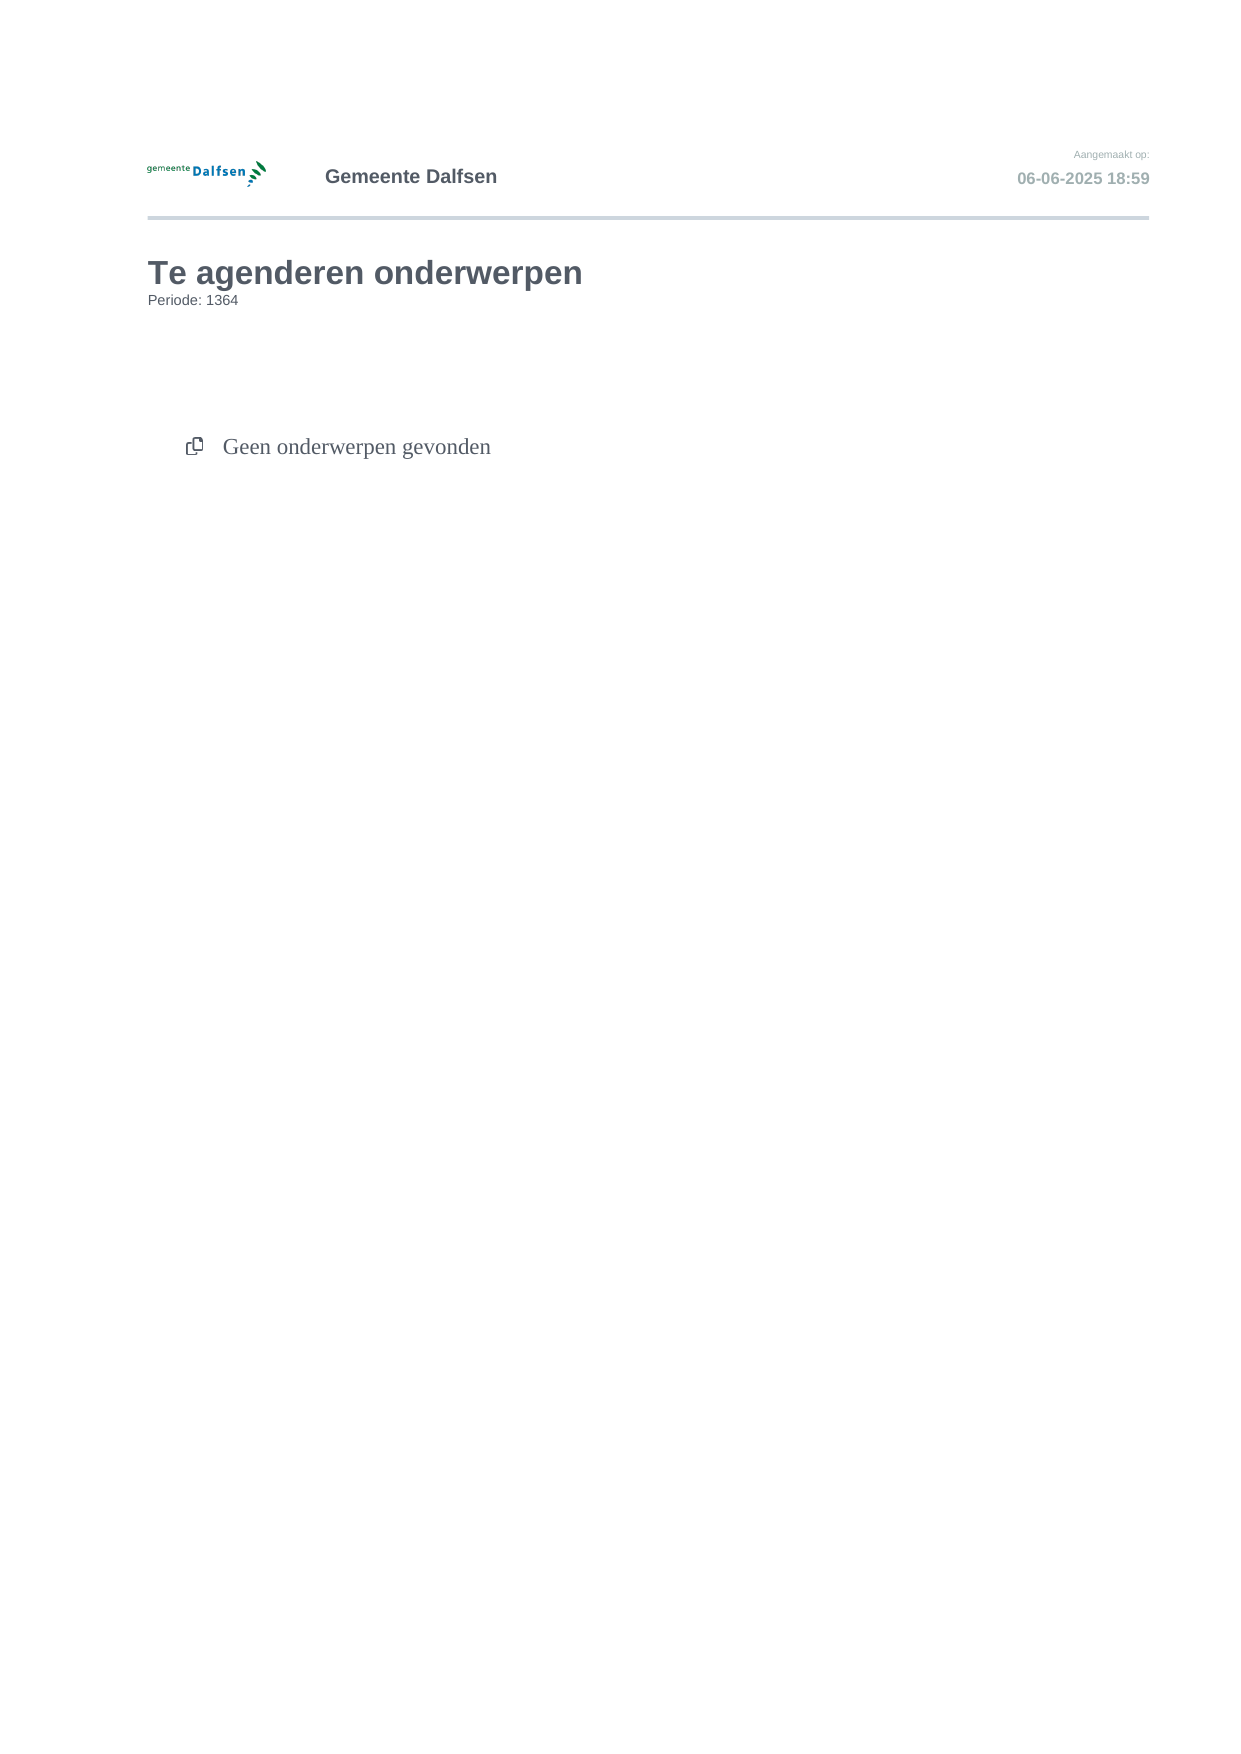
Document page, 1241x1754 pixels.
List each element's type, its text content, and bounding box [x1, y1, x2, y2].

picture [186, 437, 203, 455]
table_header Gemeente Dalfsen [325, 148, 727, 188]
list Geen onderwerpen gevonden [185, 433, 1093, 459]
table_cell Periode: 1364 [148, 292, 727, 325]
table_header Te agenderen onderwerpen [148, 245, 727, 292]
table_cell 06-06-2025 18:59 [727, 161, 1149, 188]
picture [147, 161, 266, 187]
table_header Aangemaakt op: [727, 148, 1149, 161]
table_header [148, 148, 325, 188]
picture [147, 216, 1150, 220]
